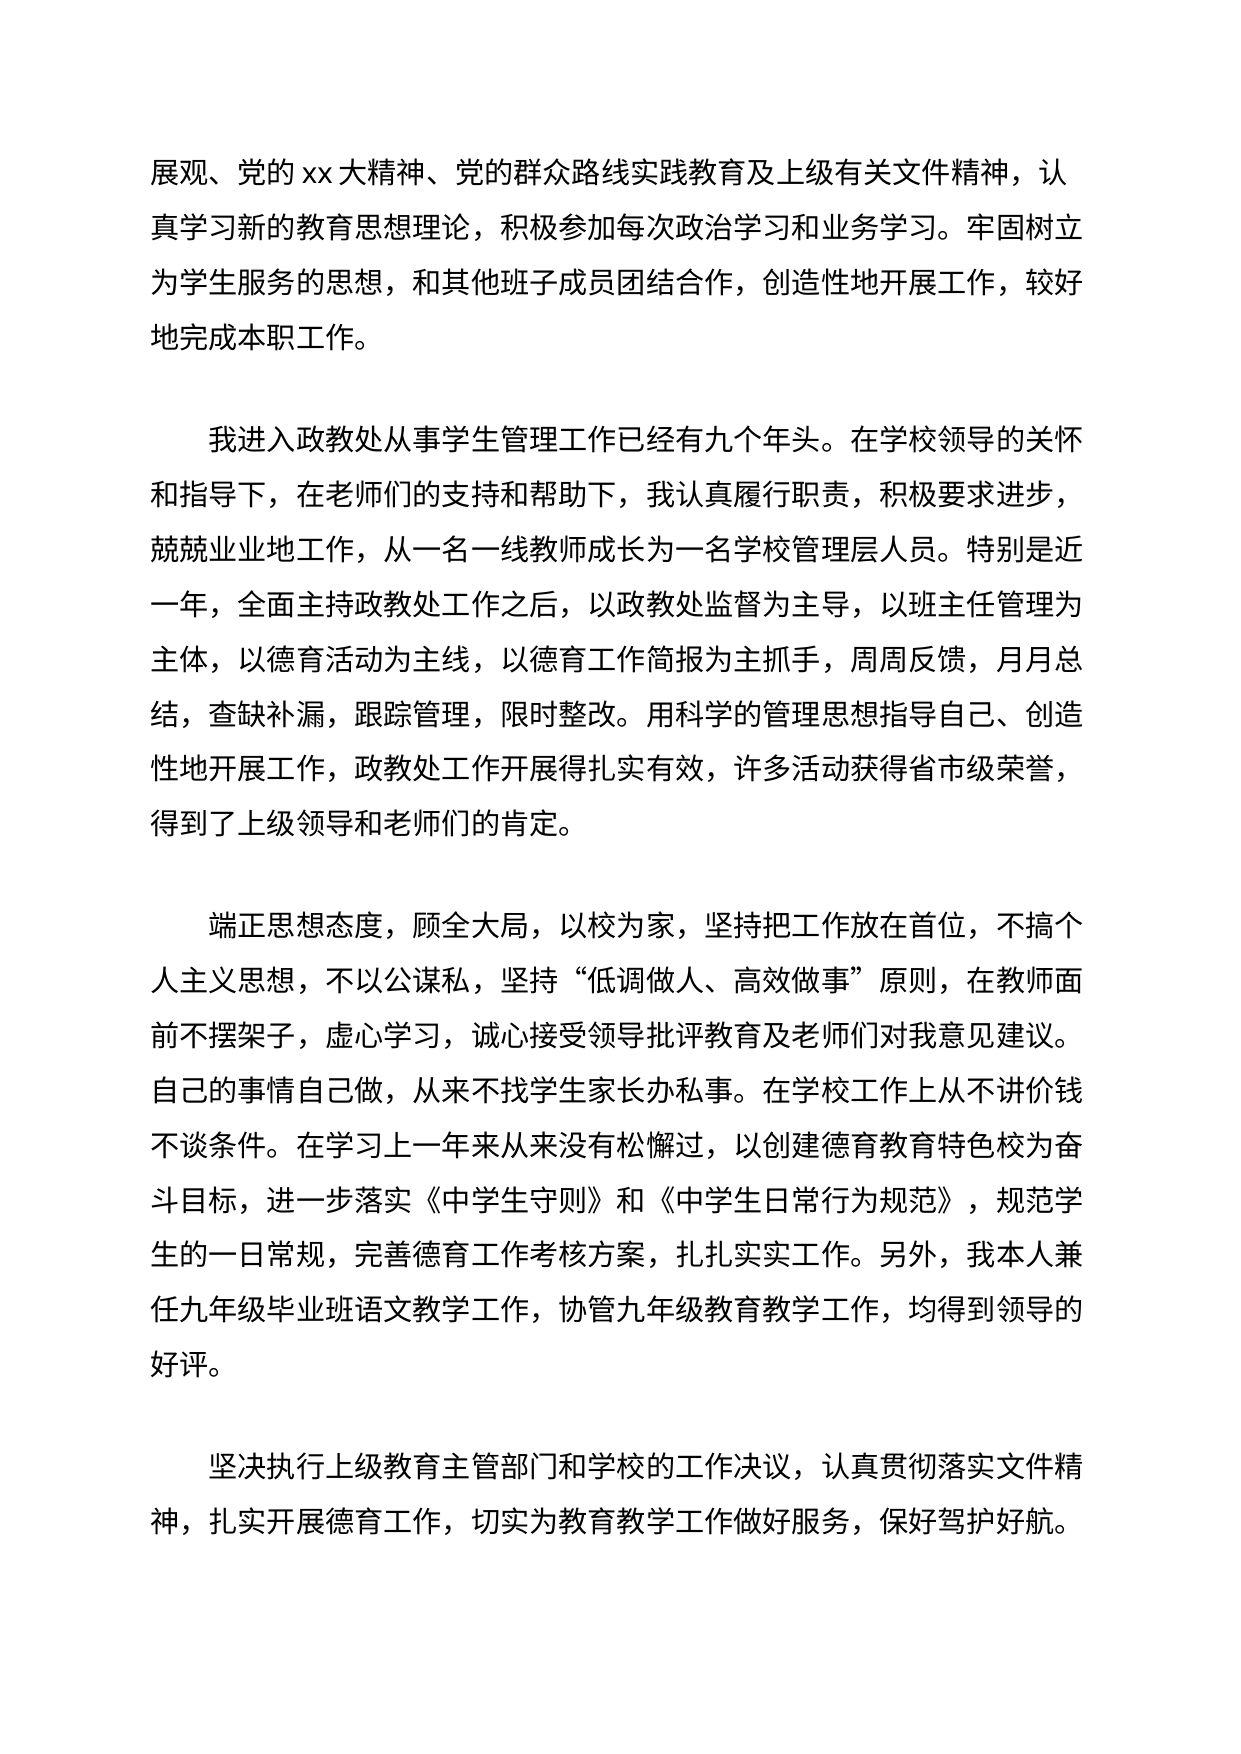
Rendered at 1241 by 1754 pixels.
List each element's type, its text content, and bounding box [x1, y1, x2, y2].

text 端正思想态度，顾全大局，以校为家，坚持把工作放在首位，不搞个人主义思想，不以公谋私，坚持“低调做人、高效做事”原则，在教师面前不摆架子，虚心学习，诚心接受领导批评教育及老师们对我意见建议。自己的事情自己做，从来不找学生家长办私事。在学校工作上从不讲价钱不谈条件。在学习上一年来从来没有松懈过，以创建德育教育特色校为奋斗目标，进一步落实《中学生守则》和《中学生日常行为规范》，规范学生的一日常规，完善德育工作考核方案，扎扎实实工作。另外，我本人兼任九年级毕业班语文教学工作，协管九年级教育教学工作，均得到领导的好评。 [150, 903, 1090, 1384]
text 坚决执行上级教育主管部门和学校的工作决议，认真贯彻落实文件精神，扎实开展德育工作，切实为教育教学工作做好服务，保好驾护好航。 [150, 1443, 1090, 1541]
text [150, 150, 1090, 357]
text 我进入政教处从事学生管理工作已经有九个年头。在学校领导的关怀和指导下，在老师们的支持和帮助下，我认真履行职责，积极要求进步，兢兢业业地工作，从一名一线教师成长为一名学校管理层人员。特别是近一年，全面主持政教处工作之后，以政教处监督为主导，以班主任管理为主体，以德育活动为主线，以德育工作简报为主抓手，周周反馈，月月总结，查缺补漏，跟踪管理，限时整改。用科学的管理思想指导自己、创造性地开展工作，政教处工作开展得扎实有效，许多活动获得省市级荣誉，得到了上级领导和老师们的肯定。 [150, 417, 1090, 843]
